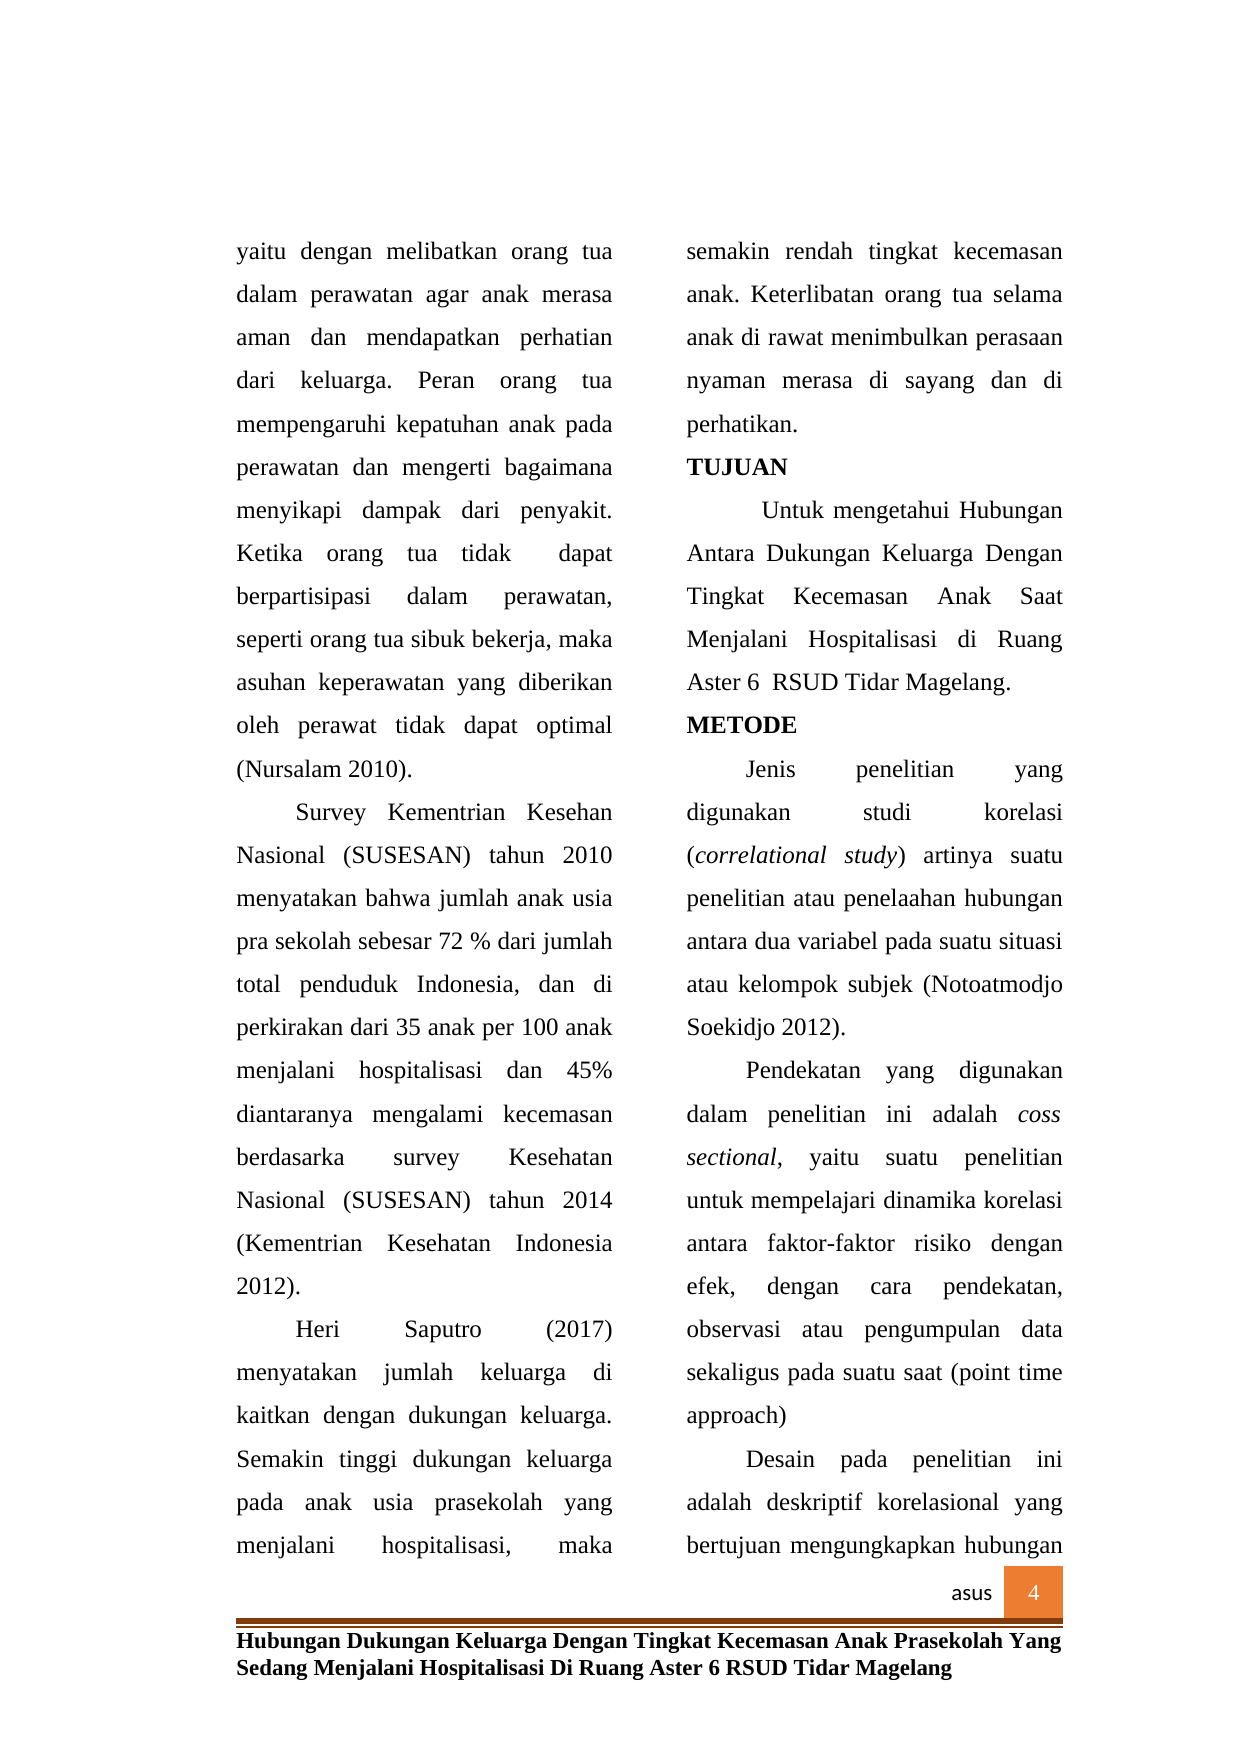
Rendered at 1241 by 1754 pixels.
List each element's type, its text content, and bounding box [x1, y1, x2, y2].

list Survey Kementrian Kesehan Nasional (SUSESAN) tahun 2010 menyatakan bahwa jumlah anak usia pra sekolah sebesar 72 % dari jumlah total penduduk Indonesia, dan di perkirakan dari 35 anak per 100 anak menjalani hospitalisasi dan 45% diantaranya mengalami kecemasan berdasarka survey Kesehatan Nasional (SUSESAN) tahun 2014 (Kementrian Kesehatan Indonesia 2012). [236, 797, 613, 1300]
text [686, 1444, 1063, 1559]
text METODE [686, 711, 1063, 739]
text Pendekatan yang digunakan dalam penelitian ini adalah coss sectional, yaitu suatu penelitian untuk mempelajari dinamika korelasi antara faktor-faktor risiko dengan efek, dengan cara pendekatan, observasi atau pengumpulan data sekaligus pada suatu saat (point time approach) [686, 1056, 1063, 1429]
list Heri Saputro (2017) menyatakan jumlah keluarga di kaitkan dengan dukungan keluarga. Semakin tinggi dukungan keluarga pada anak usia prasekolah yang menjalani hospitalisasi, maka semakin rendah tingkat kecemasan anak. Keterlibatan orang tua selama anak di rawat menimbulkan perasaan nyaman merasa di sayang dan di perhatikan. [686, 236, 1063, 437]
text Untuk mengetahui Hubungan Antara Dukungan Keluarga Dengan Tingkat Kecemasan Anak Saat Menjalani Hospitalisasi di Ruang Aster 6 RSUD Tidar Magelang. [686, 495, 1063, 696]
text TUJUAN [686, 452, 1063, 481]
text Jenis penelitian yang digunakan studi korelasi (correlational study) artinya suatu penelitian atau penelaahan hubungan antara dua variabel pada suatu situasi atau kelompok subjek (Notoatmodjo Soekidjo 2012). [686, 754, 1063, 1041]
list Heri Saputro (2017) menyatakan jumlah keluarga di kaitkan dengan dukungan keluarga. Semakin tinggi dukungan keluarga pada anak usia prasekolah yang menjalani hospitalisasi, maka semakin rendah tingkat kecemasan anak. Keterlibatan orang tua selama anak di rawat menimbulkan perasaan nyaman merasa di sayang dan di perhatikan. [236, 1314, 613, 1559]
